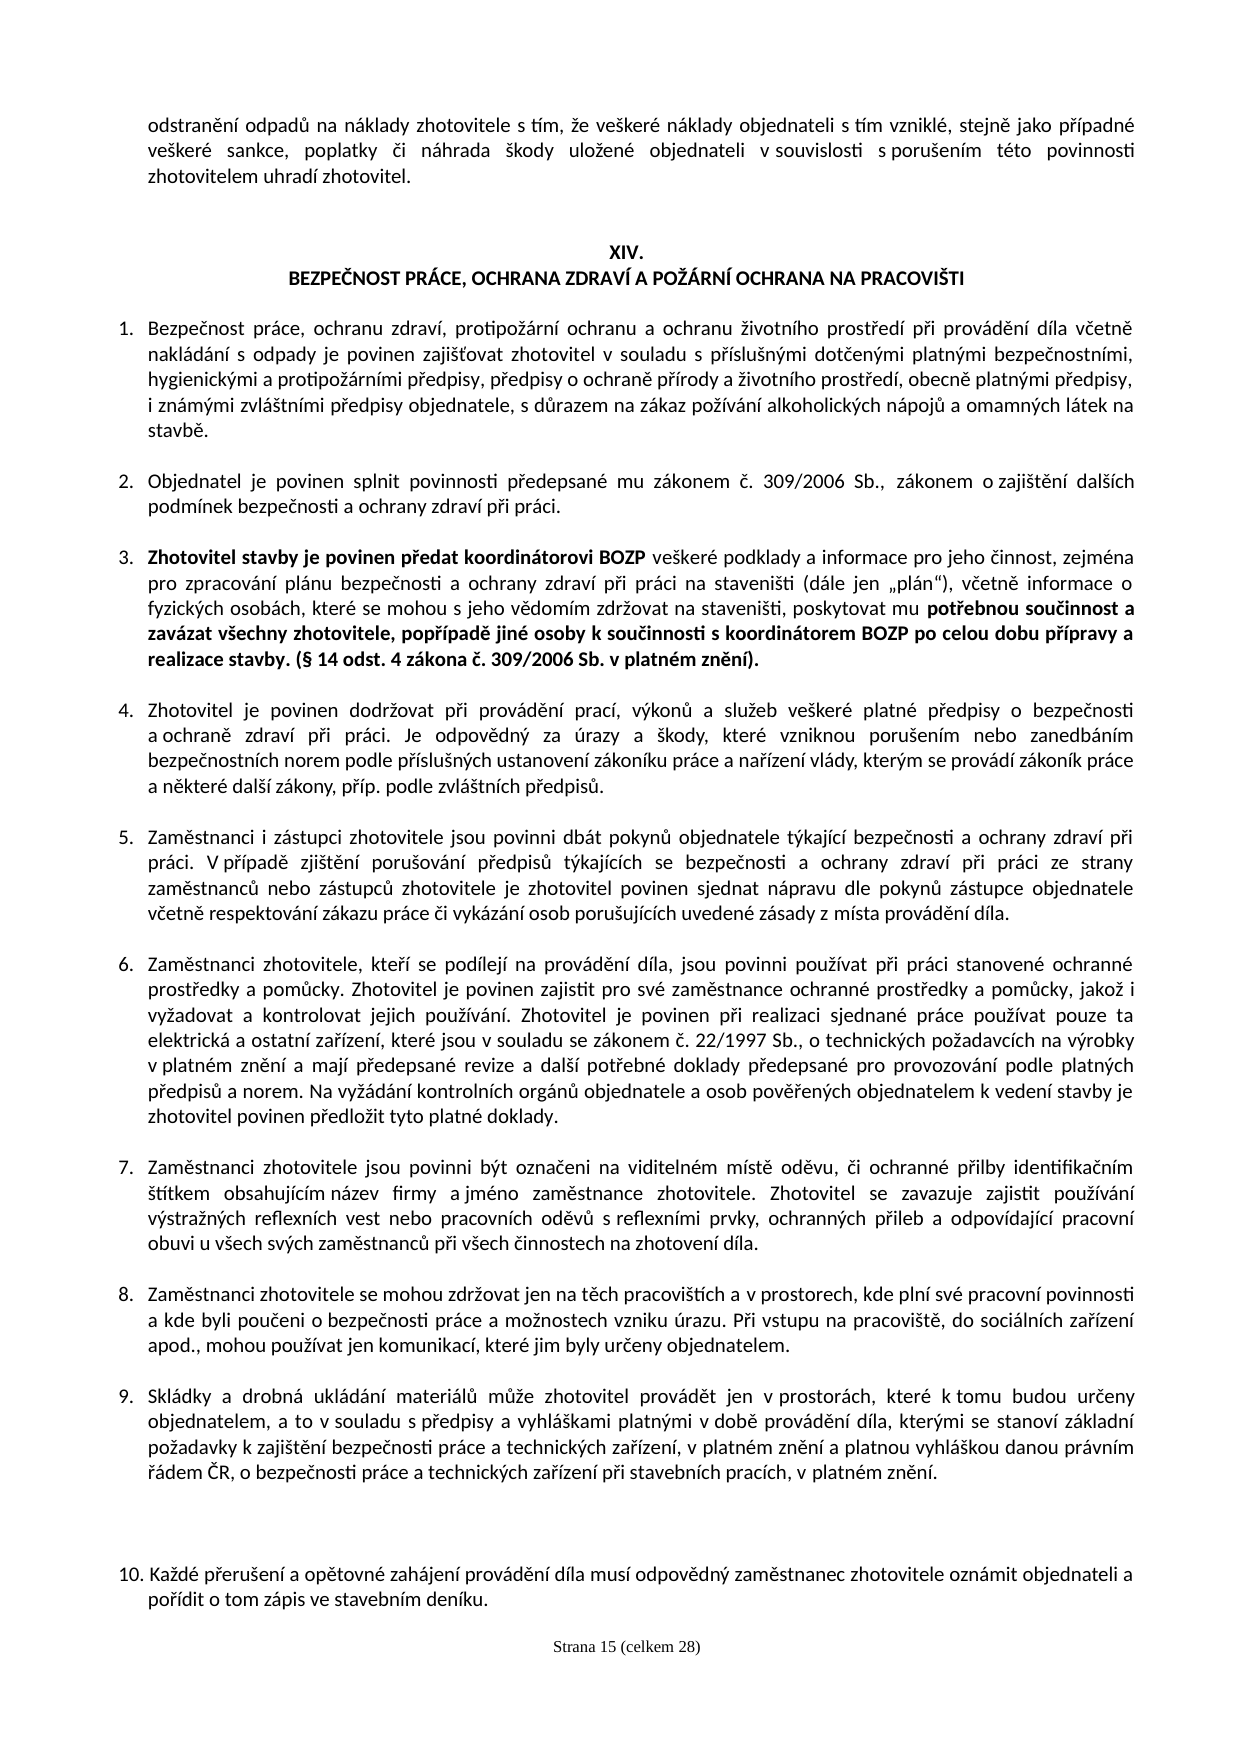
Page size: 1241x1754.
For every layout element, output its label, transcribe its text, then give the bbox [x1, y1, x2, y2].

text 10. Každé přerušení a opětovné zahájení provádění díla musí odpovědný zaměstnanec zhotovitele oznámit objednateli a pořídit o tom zápis ve stavebním deníku. [118, 1561, 1135, 1612]
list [118, 112, 1135, 188]
list Zhotovitel stavby je povinen předat koordinátorovi BOZP veškeré podklady a informace pro jeho činnost, zejména pro zpracování plánu bezpečnosti a ochrany zdraví při práci na staveništi (dále jen „plán“), včetně informace o fyzických osobách, které se mohou s jeho vědomím zdržovat na staveništi, poskytovat mu potřebnou součinnost a zavázat všechny zhotovitele, popřípadě jiné osoby k součinnosti s koordinátorem BOZP po celou dobu přípravy a realizace stavby. (§ 14 odst. 4 zákona č. 309/2006 Sb. v platném znění). [118, 544, 1135, 671]
text XIV. [118, 239, 1135, 265]
list Bezpečnost práce, ochranu zdraví, protipožární ochranu a ochranu životního prostředí při provádění díla včetně nakládání s odpady je povinen zajišťovat zhotovitel v souladu s příslušnými dotčenými platnými bezpečnostními, hygienickými a protipožárními předpisy, předpisy o ochraně přírody a životního prostředí, obecně platnými předpisy, i známými zvláštními předpisy objednatele, s důrazem na zákaz požívání alkoholických nápojů a omamných látek na stavbě. [118, 316, 1135, 443]
list Zaměstnanci i zástupci zhotovitele jsou povinni dbát pokynů objednatele týkající bezpečnosti a ochrany zdraví při práci. V případě zjištění porušování předpisů týkajících se bezpečnosti a ochrany zdraví při práci ze strany zaměstnanců nebo zástupců zhotovitele je zhotovitel povinen sjednat nápravu dle pokynů zástupce objednatele včetně respektování zákazu práce či vykázání osob porušujících uvedené zásady z místa provádění díla. [118, 824, 1135, 926]
list Zaměstnanci zhotovitele se mohou zdržovat jen na těch pracovištích a v prostorech, kde plní své pracovní povinnosti a kde byli poučeni o bezpečnosti práce a možnostech vzniku úrazu. Při vstupu na pracoviště, do sociálních zařízení apod., mohou používat jen komunikací, které jim byly určeny objednatelem. [118, 1281, 1135, 1358]
list Objednatel je povinen splnit povinnosti předepsané mu zákonem č. 309/2006 Sb., zákonem o zajištění dalších podmínek bezpečnosti a ochrany zdraví při práci. [118, 468, 1135, 519]
list Skládky a drobná ukládání materiálů může zhotovitel provádět jen v prostorách, které k tomu budou určeny objednatelem, a to v souladu s předpisy a vyhláškami platnými v době provádění díla, kterými se stanoví základní požadavky k zajištění bezpečnosti práce a technických zařízení, v platném znění a platnou vyhláškou danou právním řádem ČR, o bezpečnosti práce a technických zařízení při stavebních pracích, v platném znění. [118, 1383, 1135, 1485]
list Zhotovitel je povinen dodržovat při provádění prací, výkonů a služeb veškeré platné předpisy o bezpečnosti a ochraně zdraví při práci. Je odpovědný za úrazy a škody, které vzniknou porušením nebo zanedbáním bezpečnostních norem podle příslušných ustanovení zákoníku práce a nařízení vlády, kterým se provádí zákoník práce a některé další zákony, příp. podle zvláštních předpisů. [118, 697, 1135, 798]
text BEZPEČNOST PRÁCE, OCHRANA ZDRAVÍ A POŽÁRNÍ OCHRANA NA PRACOVIŠTI [118, 265, 1135, 290]
list Zaměstnanci zhotovitele, kteří se podílejí na provádění díla, jsou povinni používat při práci stanovené ochranné prostředky a pomůcky. Zhotovitel je povinen zajistit pro své zaměstnance ochranné prostředky a pomůcky, jakož i vyžadovat a kontrolovat jejich používání. Zhotovitel je povinen při realizaci sjednané práce používat pouze ta elektrická a ostatní zařízení, které jsou v souladu se zákonem č. 22/1997 Sb., o technických požadavcích na výrobky v platném znění a mají předepsané revize a další potřebné doklady předepsané pro provozování podle platných předpisů a norem. Na vyžádání kontrolních orgánů objednatele a osob pověřených objednatelem k vedení stavby je zhotovitel povinen předložit tyto platné doklady. [118, 951, 1135, 1129]
list Zaměstnanci zhotovitele jsou povinni být označeni na viditelném místě oděvu, či ochranné přilby identifikačním štítkem obsahujícím název firmy a jméno zaměstnance zhotovitele. Zhotovitel se zavazuje zajistit používání výstražných reflexních vest nebo pracovních oděvů s reflexními prvky, ochranných přileb a odpovídající pracovní obuvi u všech svých zaměstnanců při všech činnostech na zhotovení díla. [118, 1154, 1135, 1256]
